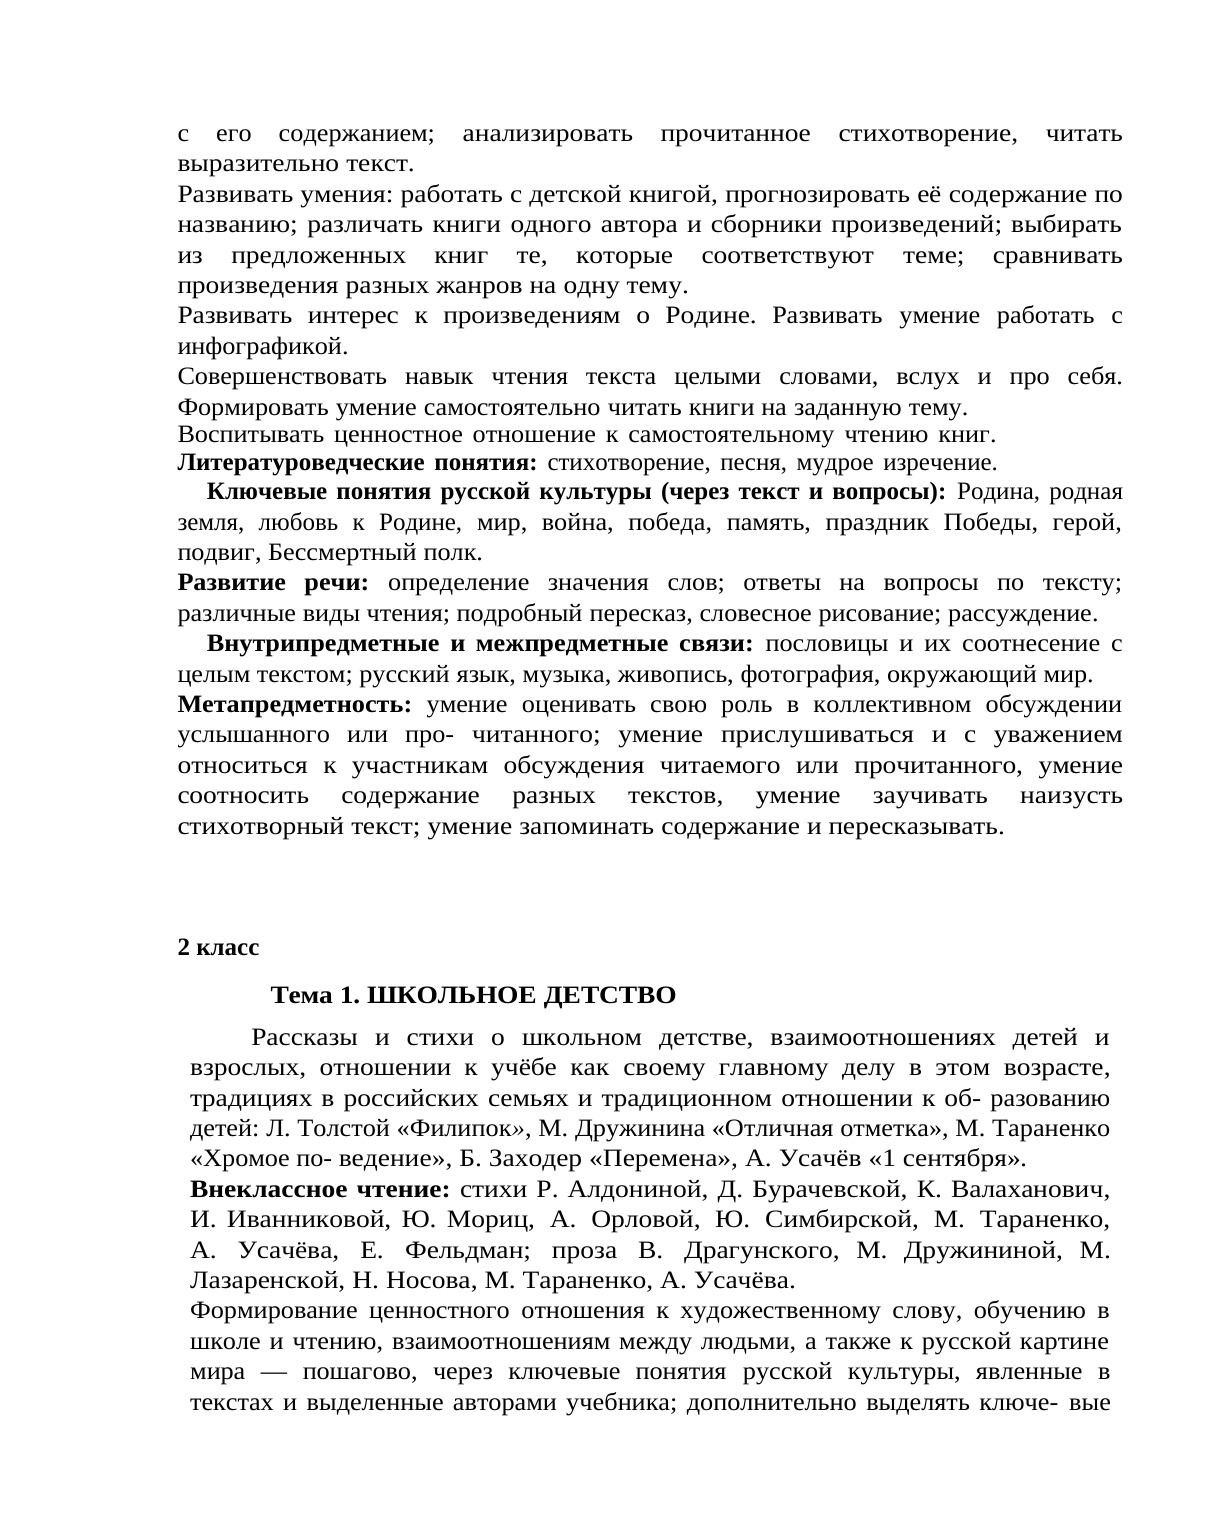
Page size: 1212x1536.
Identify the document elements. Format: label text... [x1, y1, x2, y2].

text Развивать интерес к произведениям о Родине. Развивать умение работать с инфографикой. [177, 301, 1123, 360]
text 2 класс [177, 932, 1123, 961]
text Развивать умения: работать с детской книгой, прогнозировать её содержание по названию; различать книги одного автора и сборники произведений; выбирать из предложенных книг те, которые соответствуют теме; сравнивать произведения разных жанров на одну тему. [177, 179, 1123, 299]
text Метапредметность: умение оценивать свою роль в коллективном обсуждении услышанного или про- читанного; умение прислушиваться и с уважением относиться к участникам обсуждения читаемого или прочитанного, умение соотносить содержание разных текстов, умение заучивать наизусть стихотворный текст; умение запоминать содержание и пересказывать. [177, 689, 1123, 839]
text Рассказы и стихи о школьном детстве, взаимоотношениях детей и взрослых, отношении к учёбе как своему главному делу в этом возрасте, традициях в российских семьях и традиционном отношении к об- разованию детей: Л. Толстой «Филипок», М. Дружинина «Отличная отметка», М. Тараненко «Хромое по- ведение», Б. Заходер «Перемена», А. Усачёв «1 сентября». [190, 1022, 1111, 1172]
text Внеклассное чтение: стихи Р. Алдониной, Д. Бурачевской, К. Валаханович, И. Иванниковой, Ю. Мориц, А. Орловой, Ю. Симбирской, М. Тараненко, А. Усачёва, Е. Фельдман; проза В. Драгунского, М. Дружининой, М. Лазаренской, Н. Носова, М. Тараненко, А. Усачёва. [190, 1174, 1111, 1294]
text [190, 1296, 1111, 1416]
text Ключевые понятия русской культуры (через текст и вопросы): Родина, родная земля, любовь к Родине, мир, война, победа, память, праздник Победы, герой, подвиг, Бессмертный полк. [177, 476, 1123, 566]
text Развитие речи: определение значения слов; ответы на вопросы по тексту; различные виды чтения; подробный пересказ, словесное рисование; рассуждение. [177, 567, 1123, 627]
text Тема 1. ШКОЛЬНОЕ ДЕТСТВО [270, 981, 1028, 1009]
text Совершенствовать навык чтения текста целыми словами, вслух и про себя. Формировать умение самостоятельно читать книги на заданную тему. [177, 361, 1123, 421]
text Внутрипредметные и межпредметные связи: пословицы и их соотнесение с целым текстом; русский язык, музыка, живопись, фотография, окружающий мир. [177, 628, 1123, 687]
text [177, 118, 1123, 177]
text Литературоведческие понятия: стихотворение, песня, мудрое изречение. [177, 447, 1123, 476]
text Воспитывать ценностное отношение к самостоятельному чтению книг. [177, 422, 1123, 447]
